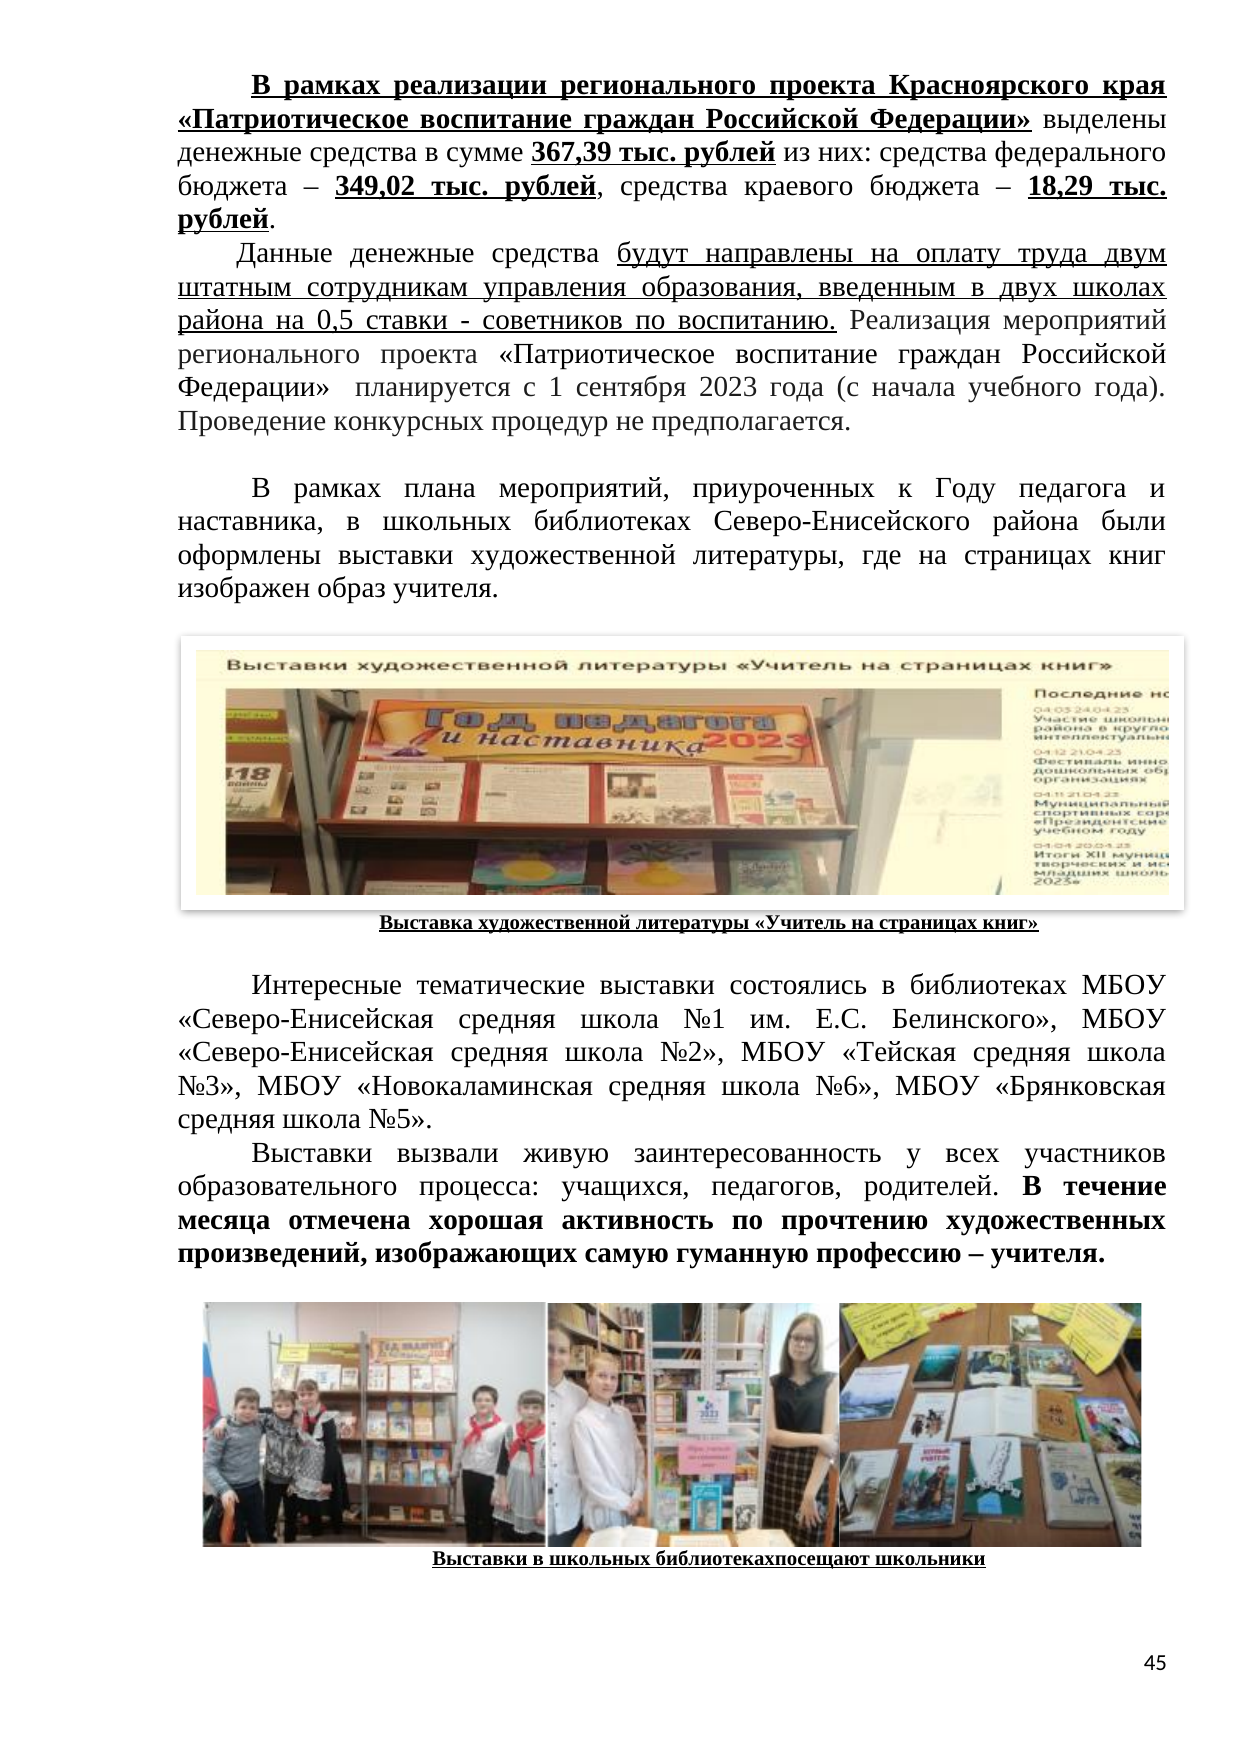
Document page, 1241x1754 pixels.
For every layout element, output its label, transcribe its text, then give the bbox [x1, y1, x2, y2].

text Интересные тематические выставки состоялись в библиотеках МБОУ «Северо-Енисейская средняя школа №1 им. Е.С. Белинского», МБОУ «Северо-Енисейская средняя школа №2», МБОУ «Тейская средняя школа №3», МБОУ «Новокаламинская средняя школа №6», МБОУ «Брянковская средняя школа №5». [177, 967, 1167, 1135]
text В рамках реализации регионального проекта Красноярского края «Патриотическое воспитание граждан Российской Федерации» выделены денежные средства в сумме 367,39 тыс. рублей из них: средства федерального бюджета – 349,02 тыс. рублей, средства краевого бюджета – 18,29 тыс. рублей. [177, 67, 1167, 235]
text Выставка художественной литературы «Учитель на страницах книг» [177, 913, 1167, 934]
text В рамках плана мероприятий, приуроченных к Году педагога и наставника, в школьных библиотеках Северо-Енисейского района были оформлены выставки художественной литературы, где на страницах книг изображен образ учителя. [177, 470, 1167, 604]
picture [196, 650, 1169, 895]
text Выставки вызвали живую заинтересованность у всех участников образовательного процесса: учащихся, педагогов, родителей. В течение месяца отмечена хорошая активность по прочтению художественных произведений, изображающих самую гуманную профессию – учителя. [177, 1135, 1167, 1269]
list Данные денежные средства будут направлены на оплату труда двум штатным сотрудникам управления образования, введенным в двух школах района на 0,5 ставки - советников по воспитанию. Реализация мероприятий регионального проекта «Патриотическое воспитание граждан Российской Федерации» планируется с 1 сентября 2023 года (с начала учебного года). Проведение конкурсных процедур не предполагается. [177, 235, 1167, 298]
picture [202, 1302, 1142, 1547]
text Выставки в школьных библиотекахпосещают школьники [177, 1546, 1167, 1635]
list Данные денежные средства будут направлены на оплату труда двум штатным сотрудникам управления образования, введенным в двух школах района на 0,5 ставки - советников по воспитанию. Реализация мероприятий регионального проекта «Патриотическое воспитание граждан Российской Федерации» планируется с 1 сентября 2023 года (с начала учебного года). Проведение конкурсных процедур не предполагается. [177, 299, 1167, 436]
